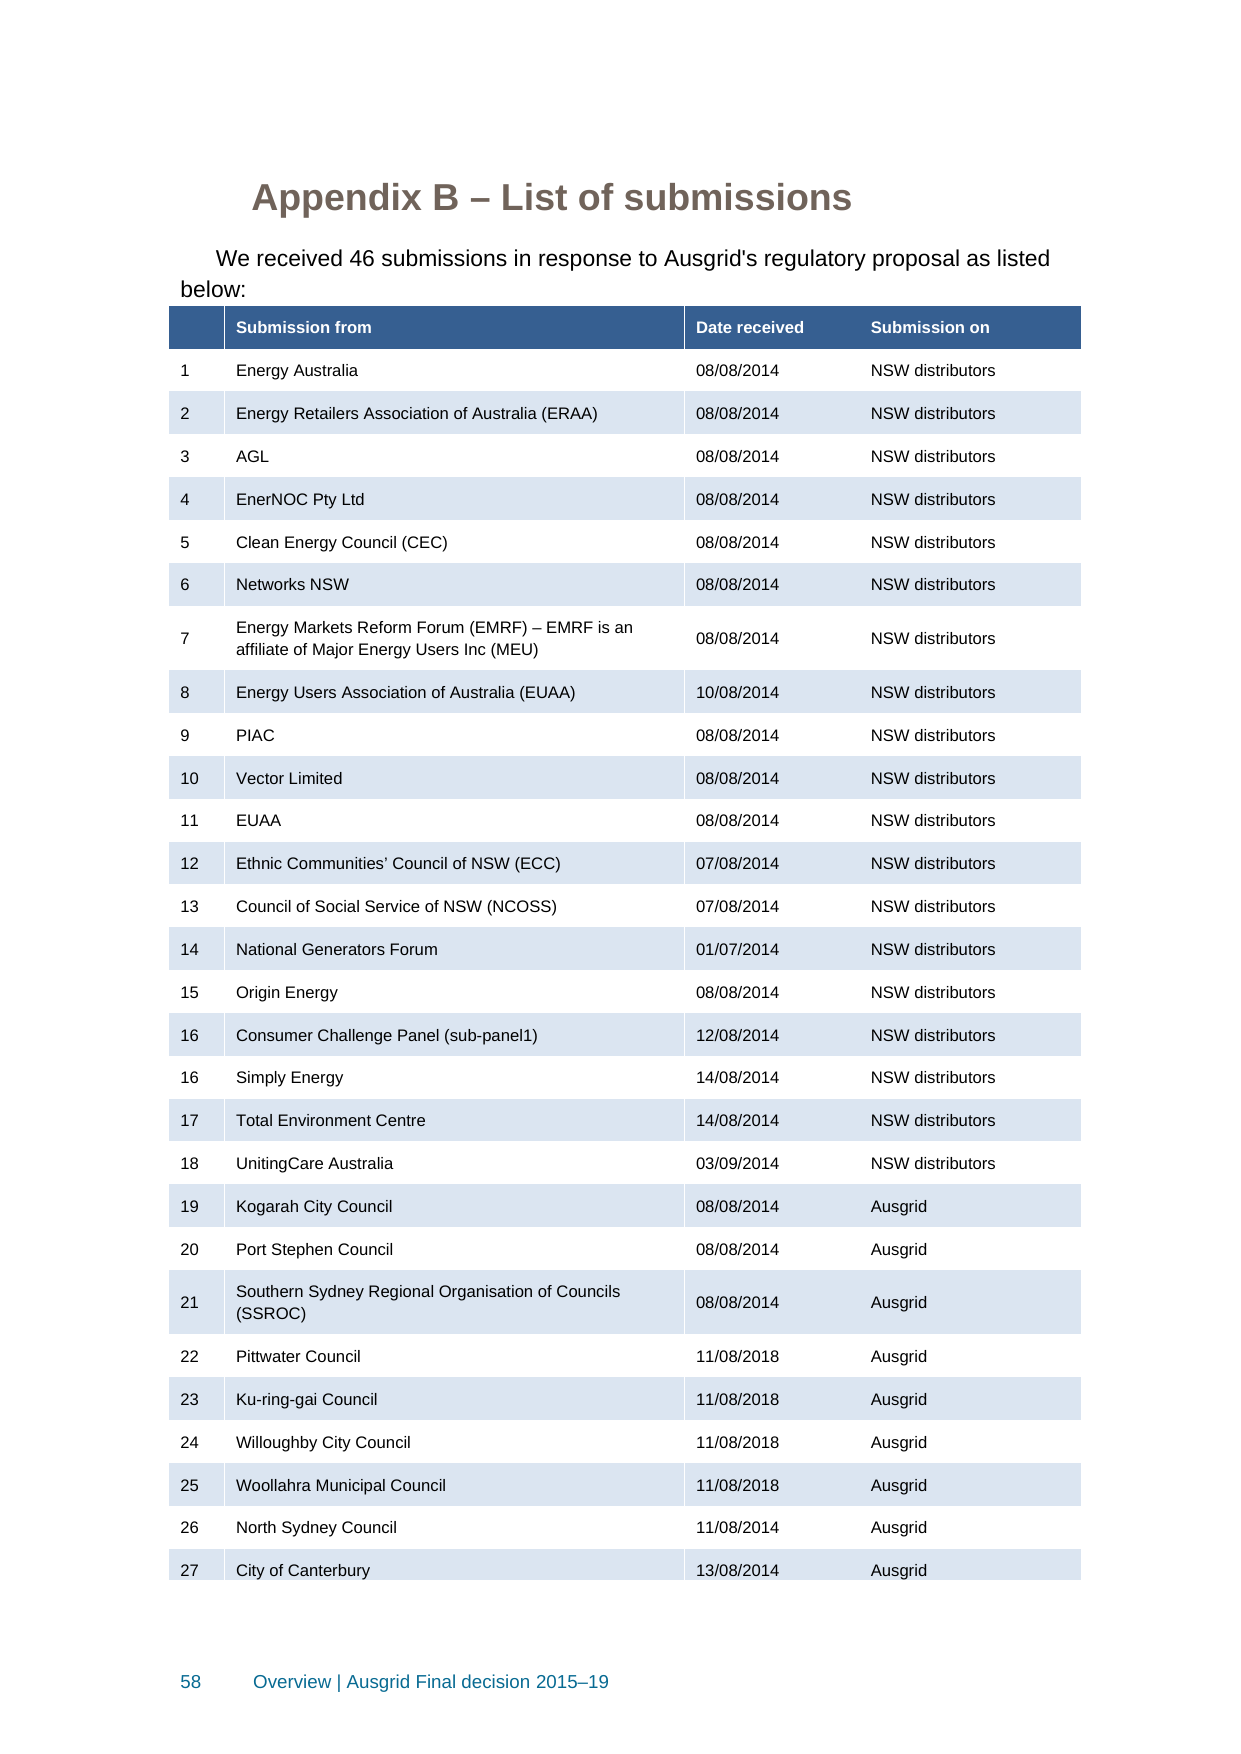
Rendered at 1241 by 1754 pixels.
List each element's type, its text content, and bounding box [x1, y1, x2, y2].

table_cell Ausgrid [859, 1549, 1081, 1580]
table_cell Clean Energy Council (CEC) [225, 520, 684, 563]
table_cell Woollahra Municipal Council [225, 1463, 684, 1506]
table_cell Southern Sydney Regional Organisation of Councils (SSROC) [225, 1270, 684, 1334]
table_cell Networks NSW [225, 563, 684, 606]
table_cell Ausgrid [859, 1270, 1081, 1334]
table_cell Ethnic Communities’ Council of NSW (ECC) [225, 842, 684, 884]
table_cell 08/08/2014 [685, 1184, 859, 1227]
table_cell NSW distributors [859, 391, 1081, 434]
table_cell Ausgrid [859, 1463, 1081, 1506]
table_cell 20 [169, 1227, 224, 1270]
table_cell NSW distributors [859, 927, 1081, 970]
table_cell 08/08/2014 [685, 970, 859, 1013]
table_cell Consumer Challenge Panel (sub-panel1) [225, 1013, 684, 1056]
table_cell 2 [169, 391, 224, 434]
table_cell City of Canterbury [225, 1549, 684, 1580]
table_cell 21 [169, 1270, 224, 1334]
table_cell 11/08/2014 [685, 1506, 859, 1548]
table_cell 14/08/2014 [685, 1056, 859, 1098]
table_cell NSW distributors [859, 606, 1081, 670]
table_cell Kogarah City Council [225, 1184, 684, 1227]
table_cell PIAC [225, 713, 684, 756]
table_cell Pittwater Council [225, 1335, 684, 1377]
table_header Submission on [859, 306, 1081, 349]
table_cell 12 [169, 842, 224, 884]
table_cell 27 [169, 1549, 224, 1580]
table_cell 07/08/2014 [685, 884, 859, 927]
table_cell NSW distributors [859, 670, 1081, 713]
table_cell NSW distributors [859, 563, 1081, 606]
table_cell 1 [169, 349, 224, 391]
table_cell 4 [169, 477, 224, 520]
table_cell NSW distributors [859, 799, 1081, 842]
table_cell Ku-ring-gai Council [225, 1377, 684, 1420]
table_cell 08/08/2014 [685, 713, 859, 756]
table_cell Ausgrid [859, 1227, 1081, 1270]
table_cell 03/09/2014 [685, 1141, 859, 1184]
table_cell 7 [169, 606, 224, 670]
table_cell 08/08/2014 [685, 391, 859, 434]
table_cell 08/08/2014 [685, 563, 859, 606]
table_cell 14 [169, 927, 224, 970]
table_cell 08/08/2014 [685, 799, 859, 842]
table_cell 11 [169, 799, 224, 842]
table_cell Ausgrid [859, 1420, 1081, 1463]
table_cell 12/08/2014 [685, 1013, 859, 1056]
table_cell Energy Users Association of Australia (EUAA) [225, 670, 684, 713]
picture [520, 1678, 524, 1688]
table_cell NSW distributors [859, 1099, 1081, 1141]
table_cell 8 [169, 670, 224, 713]
table_cell NSW distributors [859, 970, 1081, 1013]
table_cell 01/07/2014 [685, 927, 859, 970]
table_cell Vector Limited [225, 756, 684, 799]
table_cell Willoughby City Council [225, 1420, 684, 1463]
table_cell NSW distributors [859, 1056, 1081, 1098]
table_cell AGL [225, 434, 684, 477]
table_cell 08/08/2014 [685, 1270, 859, 1334]
table_cell 25 [169, 1463, 224, 1506]
table_cell 19 [169, 1184, 224, 1227]
table_cell NSW distributors [859, 1013, 1081, 1056]
table_cell 08/08/2014 [685, 349, 859, 391]
table_cell Origin Energy [225, 970, 684, 1013]
picture [417, 1675, 426, 1688]
table_cell 11/08/2018 [685, 1463, 859, 1506]
table_cell 6 [169, 563, 224, 606]
table_cell 16 [169, 1013, 224, 1056]
table_cell 07/08/2014 [685, 842, 859, 884]
table_cell 11/08/2018 [685, 1377, 859, 1420]
table_cell NSW distributors [859, 520, 1081, 563]
table_cell 15 [169, 970, 224, 1013]
table_header Submission from [225, 306, 684, 349]
table_cell 08/08/2014 [685, 756, 859, 799]
table_cell 17 [169, 1099, 224, 1141]
table_cell 11/08/2018 [685, 1335, 859, 1377]
table_cell 22 [169, 1335, 224, 1377]
table_cell Ausgrid [859, 1184, 1081, 1227]
table_cell 9 [169, 713, 224, 756]
table_cell NSW distributors [859, 713, 1081, 756]
table_cell NSW distributors [859, 884, 1081, 927]
table_cell Total Environment Centre [225, 1099, 684, 1141]
table_cell Simply Energy [225, 1056, 684, 1098]
table_cell 08/08/2014 [685, 1227, 859, 1270]
table_cell 3 [169, 434, 224, 477]
table_cell Council of Social Service of NSW (NCOSS) [225, 884, 684, 927]
table_cell 13 [169, 884, 224, 927]
table_cell 5 [169, 520, 224, 563]
table_cell 10/08/2014 [685, 670, 859, 713]
table_cell 13/08/2014 [685, 1549, 859, 1580]
table_cell UnitingCare Australia [225, 1141, 684, 1184]
table_cell NSW distributors [859, 842, 1081, 884]
table_cell NSW distributors [859, 434, 1081, 477]
table_cell Energy Retailers Association of Australia (ERAA) [225, 391, 684, 434]
subtitle Appendix B – List of submissions [180, 175, 1063, 218]
table_cell Port Stephen Council [225, 1227, 684, 1270]
table_cell 14/08/2014 [685, 1099, 859, 1141]
table_cell EnerNOC Pty Ltd [225, 477, 684, 520]
table_cell 10 [169, 756, 224, 799]
table_cell 11/08/2018 [685, 1420, 859, 1463]
list We received 46 submissions in response to Ausgrid's regulatory proposal as listed below: [180, 245, 1063, 302]
table_cell NSW distributors [859, 477, 1081, 520]
table_cell 08/08/2014 [685, 606, 859, 670]
table_cell 18 [169, 1141, 224, 1184]
table_cell North Sydney Council [225, 1506, 684, 1548]
table_cell 24 [169, 1420, 224, 1463]
table_cell 08/08/2014 [685, 434, 859, 477]
table_cell 23 [169, 1377, 224, 1420]
table_cell Ausgrid [859, 1335, 1081, 1377]
table_cell Ausgrid [859, 1506, 1081, 1548]
table_cell 08/08/2014 [685, 477, 859, 520]
table_cell NSW distributors [859, 349, 1081, 391]
table_cell Energy Markets Reform Forum (EMRF) – EMRF is an affiliate of Major Energy Users Inc (MEU) [225, 606, 684, 670]
table_cell National Generators Forum [225, 927, 684, 970]
table_cell Ausgrid [859, 1377, 1081, 1420]
table_cell 26 [169, 1506, 224, 1548]
table_header [169, 306, 224, 349]
table_cell NSW distributors [859, 756, 1081, 799]
table_cell EUAA [225, 799, 684, 842]
table_cell NSW distributors [859, 1141, 1081, 1184]
table_cell Energy Australia [225, 349, 684, 391]
table_cell 08/08/2014 [685, 520, 859, 563]
table_header Date received [685, 306, 859, 349]
table_cell 16 [169, 1056, 224, 1098]
